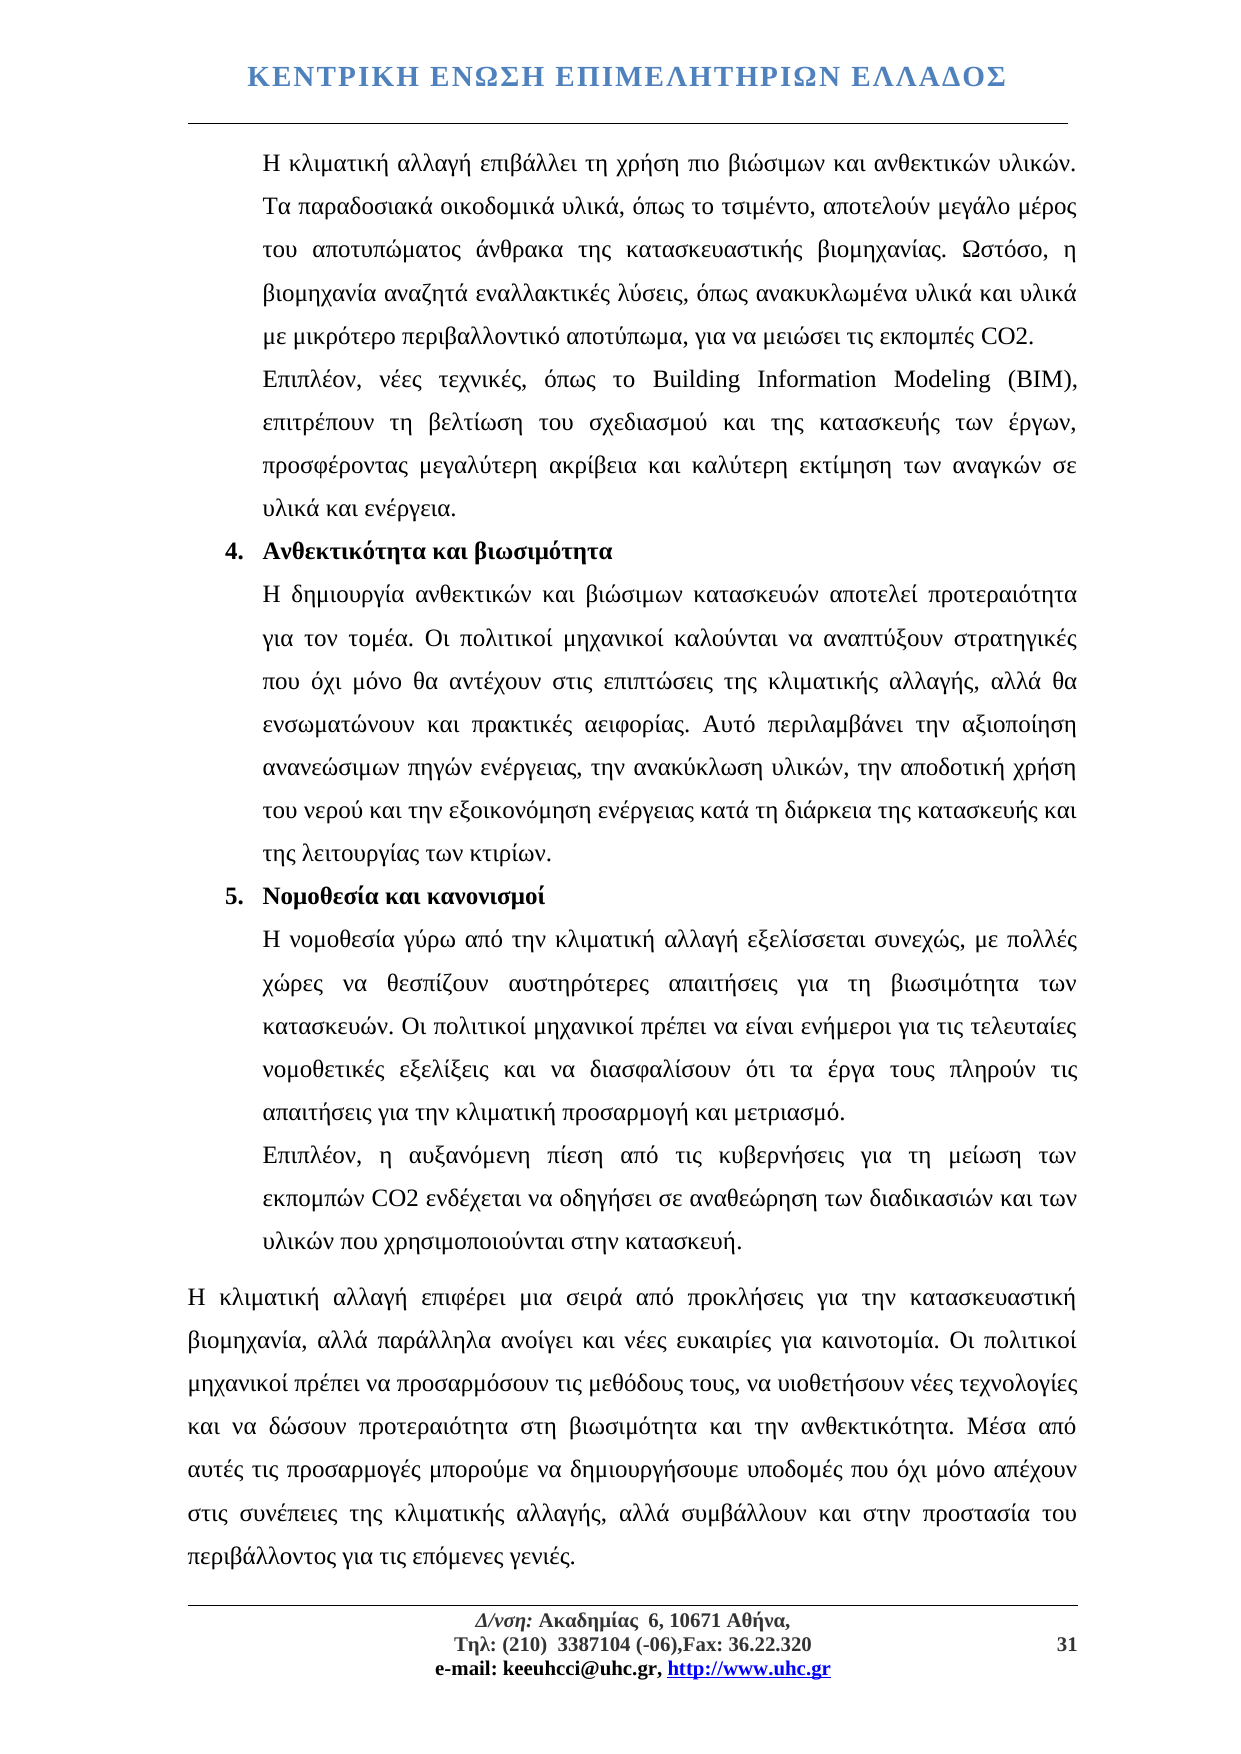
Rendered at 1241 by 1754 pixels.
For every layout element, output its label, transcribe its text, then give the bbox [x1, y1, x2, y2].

list Επιπλέον, νέες τεχνικές, όπως το Building Information Modeling (BIM), επιτρέπουν τη βελτίωση του σχεδιασμού και της κατασκευής των έργων, προσφέροντας μεγαλύτερη ακρίβεια και καλύτερη εκτίμηση των αναγκών σε υλικά και ενέργεια. [262, 364, 1078, 522]
list Νομοθεσία και κανονισμοί [225, 881, 1078, 910]
list Η νομοθεσία γύρω από την κλιματική αλλαγή εξελίσσεται συνεχώς, με πολλές χώρες να θεσπίζουν αυστηρότερες απαιτήσεις για τη βιωσιμότητα των κατασκευών. Οι πολιτικοί μηχανικοί πρέπει να είναι ενήμεροι για τις τελευταίες νομοθετικές εξελίξεις και να διασφαλίσουν ότι τα έργα τους πληρούν τις απαιτήσεις για την κλιματική προσαρμογή και μετριασμό. [262, 924, 1078, 1126]
list Ανθεκτικότητα και βιωσιμότητα [225, 536, 1078, 565]
list Η κλιματική αλλαγή επιβάλλει τη χρήση πιο βιώσιμων και ανθεκτικών υλικών. Τα παραδοσιακά οικοδομικά υλικά, όπως το τσιμέντο, αποτελούν μεγάλο μέρος του αποτυπώματος άνθρακα της κατασκευαστικής βιομηχανίας. Ωστόσο, η βιομηχανία αναζητά εναλλακτικές λύσεις, όπως ανακυκλωμένα υλικά και υλικά με μικρότερο περιβαλλοντικό αποτύπωμα, για να μειώσει τις εκπομπές CO2. [262, 148, 1078, 349]
text Η κλιματική αλλαγή επιφέρει μια σειρά από προκλήσεις για την κατασκευαστική βιομηχανία, αλλά παράλληλα ανοίγει και νέες ευκαιρίες για καινοτομία. Οι πολιτικοί μηχανικοί πρέπει να προσαρμόσουν τις μεθόδους τους, να υιοθετήσουν νέες τεχνολογίες και να δώσουν προτεραιότητα στη βιωσιμότητα και την ανθεκτικότητα. Μέσα από αυτές τις προσαρμογές μπορούμε να δημιουργήσουμε υποδομές που όχι μόνο απέχουν στις συνέπειες της κλιματικής αλλαγής, αλλά συμβάλλουν και στην προστασία του περιβάλλοντος για τις επόμενες γενιές. [187, 1282, 1078, 1569]
list Η δημιουργία ανθεκτικών και βιώσιμων κατασκευών αποτελεί προτεραιότητα για τον τομέα. Οι πολιτικοί μηχανικοί καλούνται να αναπτύξουν στρατηγικές που όχι μόνο θα αντέχουν στις επιπτώσεις της κλιματικής αλλαγής, αλλά θα ενσωματώνουν και πρακτικές αειφορίας. Αυτό περιλαμβάνει την αξιοποίηση ανανεώσιμων πηγών ενέργειας, την ανακύκλωση υλικών, την αποδοτική χρήση του νερού και την εξοικονόμηση ενέργειας κατά τη διάρκεια της κατασκευής και της λειτουργίας των κτιρίων. [262, 579, 1078, 867]
list Επιπλέον, η αυξανόμενη πίεση από τις κυβερνήσεις για τη μείωση των εκπομπών CO2 ενδέχεται να οδηγήσει σε αναθεώρηση των διαδικασιών και των υλικών που χρησιμοποιούνται στην κατασκευή. [262, 1140, 1078, 1255]
